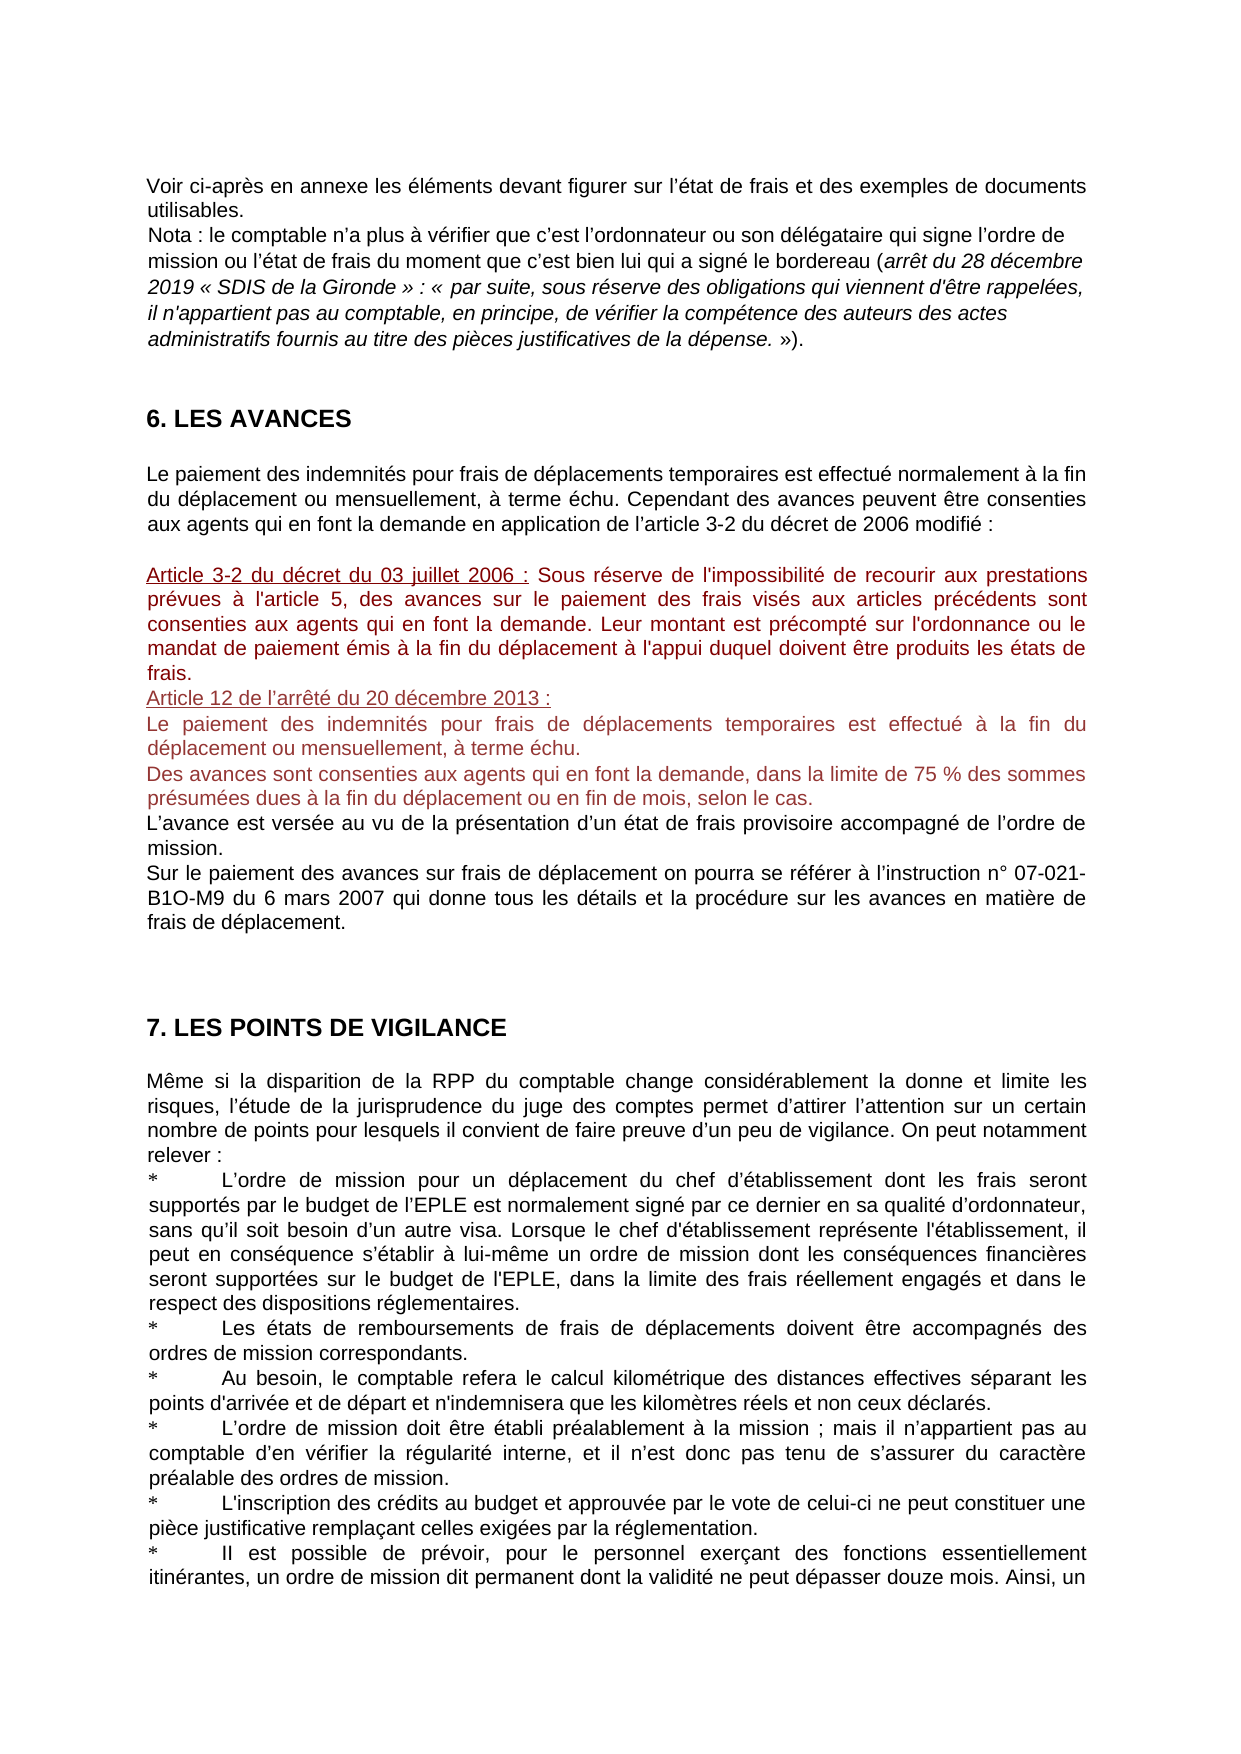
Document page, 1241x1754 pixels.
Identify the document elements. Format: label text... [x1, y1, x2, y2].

text Voir ci-après en annexe les éléments devant figurer sur l’état de frais et des exemples de documents utilisables. [146, 173, 1088, 222]
text Le paiement des indemnités pour frais de déplacements temporaires est effectué normalement à la fin du déplacement ou mensuellement, à terme échu. Cependant des avances peuvent être consenties aux agents qui en font la demande en application de l’article 3-2 du décret de 2006 modifié : [146, 462, 1088, 535]
subtitle 6. LES AVANCES [146, 404, 1087, 433]
text Nota : le comptable n’a plus à vérifier que c’est l’ordonnateur ou son délégataire qui signe l’ordre de mission ou l’état de frais du moment que c’est bien lui qui a signé le bordereau (arrêt du 28 décembre 2019 « SDIS de la Gironde » : « par suite, sous réserve des obligations qui viennent d'être rappelées, il n'appartient pas au comptable, en principe, de vérifier la compétence des auteurs des actes administratifs fournis au titre des pièces justificatives de la dépense. »). [148, 223, 1093, 351]
text L’avance est versée au vu de la présentation d’un état de frais provisoire accompagné de l’ordre de mission. [146, 811, 1088, 859]
list Au besoin, le comptable refera le calcul kilométrique des distances effectives séparant les points d'arrivée et de départ et n'indemnisera que les kilomètres réels et non ceux déclarés. [148, 1366, 1088, 1415]
subtitle 7. LES POINTS DE VIGILANCE [146, 1013, 1087, 1042]
text Même si la disparition de la RPP du comptable change considérablement la donne et limite les risques, l’étude de la jurisprudence du juge des comptes permet d’attirer l’attention sur un certain nombre de points pour lesquels il convient de faire preuve d’un peu de vigilance. On peut notamment relever : [146, 1069, 1088, 1167]
text Article 3-2 du décret du 03 juillet 2006 : Sous réserve de l'impossibilité de recourir aux prestations prévues à l'article 5, des avances sur le paiement des frais visés aux articles précédents sont consenties aux agents qui en font la demande. Leur montant est précompté sur l'ordonnance ou le mandat de paiement émis à la fin du déplacement à l'appui duquel doivent être produits les états de frais. [146, 562, 1088, 685]
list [148, 1540, 1088, 1589]
text Le paiement des indemnités pour frais de déplacements temporaires est effectué à la fin du déplacement ou mensuellement, à terme échu. [146, 712, 1088, 760]
list L'inscription des crédits au budget et approuvée par le vote de celui-ci ne peut constituer une pièce justificative remplaçant celles exigées par la réglementation. [148, 1491, 1088, 1539]
list Les états de remboursements de frais de déplacements doivent être accompagnés des ordres de mission correspondants. [148, 1316, 1088, 1365]
list L’ordre de mission doit être établi préalablement à la mission ; mais il n’appartient pas au comptable d’en vérifier la régularité interne, et il n’est donc pas tenu de s’assurer du caractère préalable des ordres de mission. [148, 1416, 1088, 1489]
list L’ordre de mission pour un déplacement du chef d’établissement dont les frais seront supportés par le budget de l’EPLE est normalement signé par ce dernier en sa qualité d’ordonnateur, sans qu’il soit besoin d’un autre visa. Lorsque le chef d'établissement représente l'établissement, il peut en conséquence s’établir à lui-même un ordre de mission dont les conséquences financières seront supportées sur le budget de l'EPLE, dans la limite des frais réellement engagés et dans le respect des dispositions réglementaires. [148, 1168, 1088, 1315]
text Article 12 de l’arrêté du 20 décembre 2013 : [146, 686, 1093, 710]
text Sur le paiement des avances sur frais de déplacement on pourra se référer à l’instruction n° 07-021-B1O-M9 du 6 mars 2007 qui donne tous les détails et la procédure sur les avances en matière de frais de déplacement. [146, 861, 1088, 934]
text Des avances sont consenties aux agents qui en font la demande, dans la limite de 75 % des sommes présumées dues à la fin du déplacement ou en fin de mois, selon le cas. [146, 761, 1088, 810]
